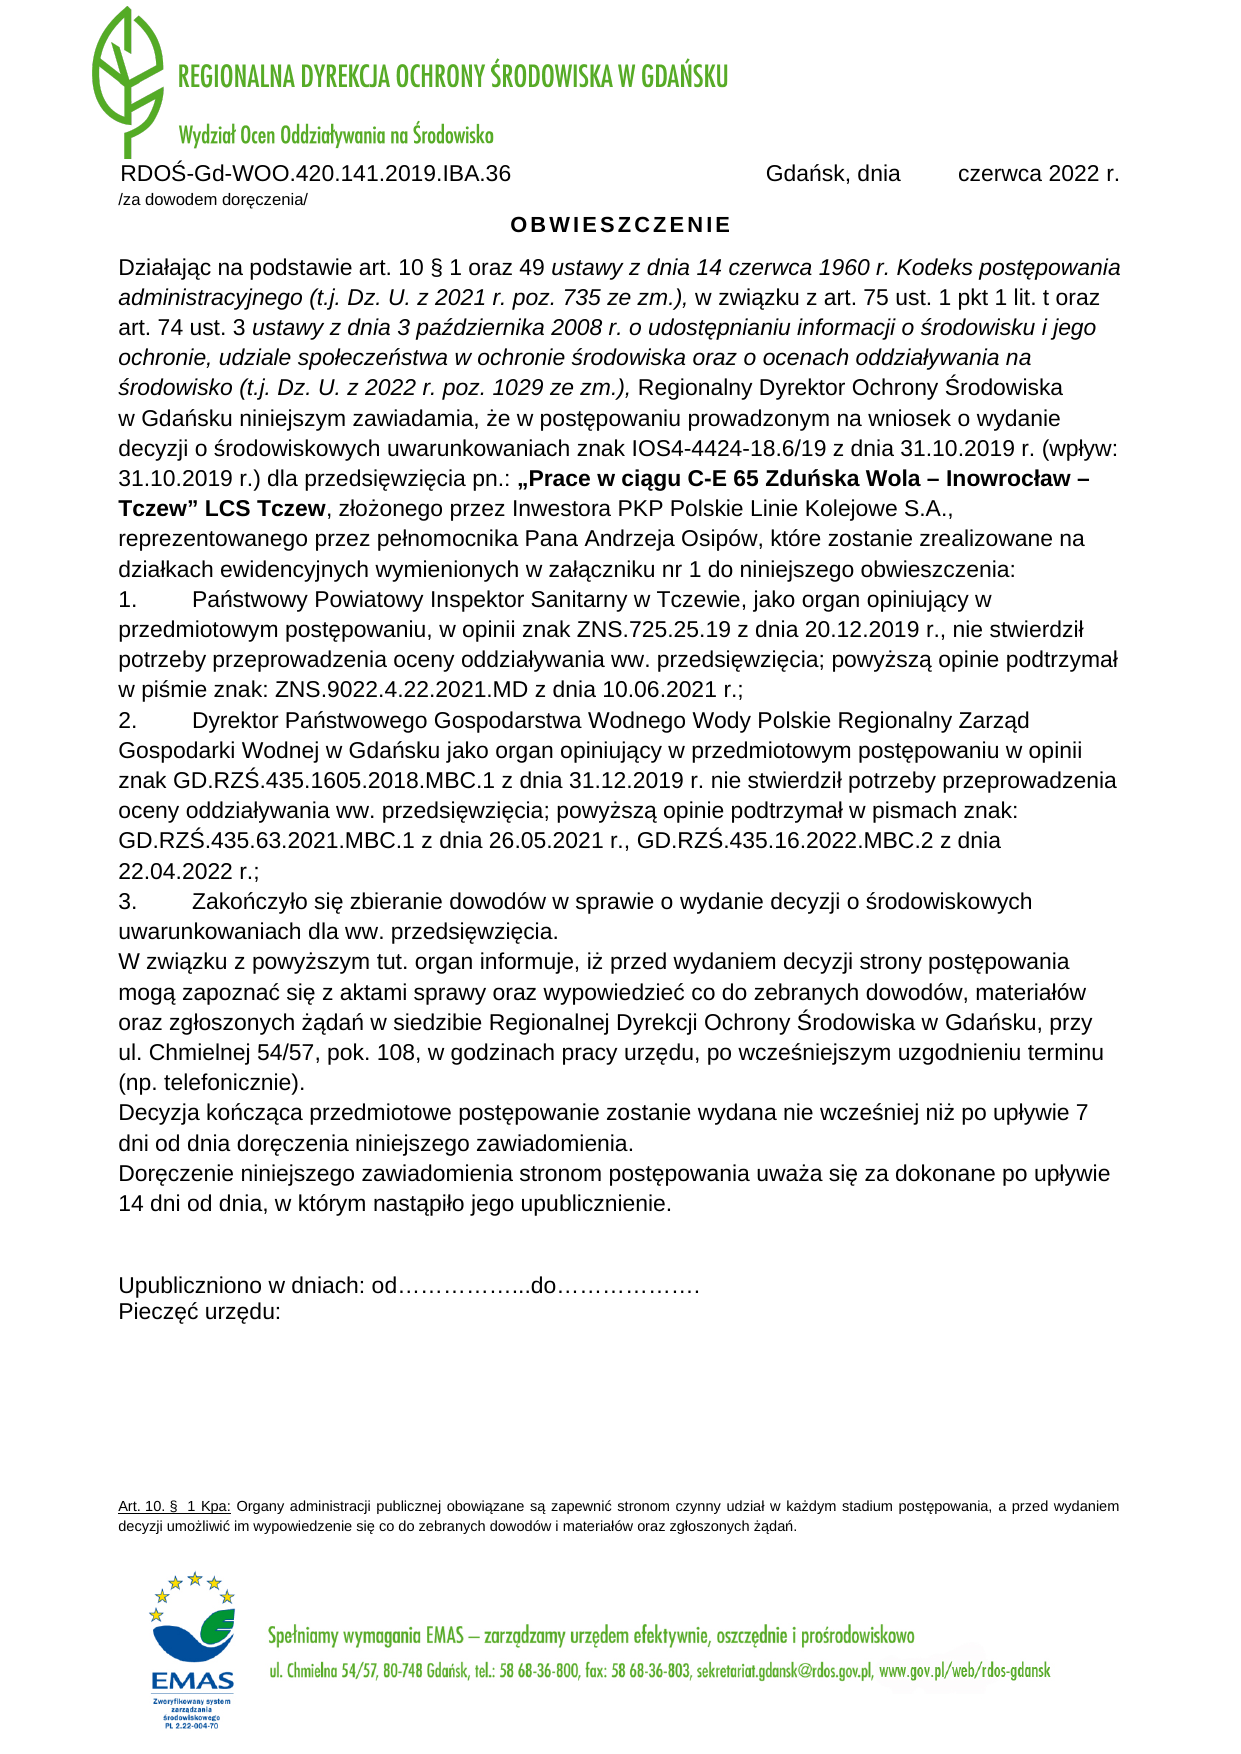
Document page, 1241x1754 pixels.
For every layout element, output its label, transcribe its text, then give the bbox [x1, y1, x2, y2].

list Zakończyło się zbieranie dowodów w sprawie o wydanie decyzji o środowiskowych uwarunkowaniach dla ww. przedsięwzięcia. [118, 888, 1122, 944]
text Działając na podstawie art. 10 § 1 oraz 49 ustawy z dnia 14 czerwca 1960 r. Kodeks postępowania administracyjnego (t.j. Dz. U. z 2021 r. poz. 735 ze zm.), w związku z art. 75 ust. 1 pkt 1 lit. t oraz art. 74 ust. 3 ustawy z dnia 3 października 2008 r. o udostępnianiu informacji o środowisku i jego ochronie, udziale społeczeństwa w ochronie środowiska oraz o ocenach oddziaływania na środowisko (t.j. Dz. U. z 2022 r. poz. 1029 ze zm.), Regionalny Dyrektor Ochrony Środowiska w Gdańsku niniejszym zawiadamia, że w postępowaniu prowadzonym na wniosek o wydanie decyzji o środowiskowych uwarunkowaniach znak IOS4-4424-18.6/19 z dnia 31.10.2019 r. (wpływ: 31.10.2019 r.) dla przedsięwzięcia pn.: „Prace w ciągu C-E 65 Zduńska Wola – Inowrocław – Tczew” LCS Tczew, złożonego przez Inwestora PKP Polskie Linie Kolejowe S.A., reprezentowanego przez pełnomocnika Pana Andrzeja Osipów, które zostanie zrealizowane na działkach ewidencyjnych wymienionych w załączniku nr 1 do niniejszego obwieszczenia: [118, 253, 1122, 582]
text Pieczęć urzędu: [118, 1298, 1122, 1324]
text RDOŚ-Gd-WOO.420.141.2019.IBA.36 Gdańsk, dnia czerwca 2022 r. [118, 160, 1122, 186]
list Dyrektor Państwowego Gospodarstwa Wodnego Wody Polskie Regionalny Zarząd Gospodarki Wodnej w Gdańsku jako organ opiniujący w przedmiotowym postępowaniu w opinii znak GD.RZŚ.435.1605.2018.MBC.1 z dnia 31.12.2019 r. nie stwierdził potrzeby przeprowadzenia oceny oddziaływania ww. przedsięwzięcia; powyższą opinie podtrzymał w pismach znak: GD.RZŚ.435.63.2021.MBC.1 z dnia 26.05.2021 r., GD.RZŚ.435.16.2022.MBC.2 z dnia 22.04.2022 r.; [118, 707, 1122, 884]
picture [88, 6, 894, 160]
list Państwowy Powiatowy Inspektor Sanitarny w Tczewie, jako organ opiniujący w przedmiotowym postępowaniu, w opinii znak ZNS.725.25.19 z dnia 20.12.2019 r., nie stwierdził potrzeby przeprowadzenia oceny oddziaływania ww. przedsięwzięcia; powyższą opinie podtrzymał w piśmie znak: ZNS.9022.4.22.2021.MD z dnia 10.06.2021 r.; [118, 586, 1122, 703]
list W związku z powyższym tut. organ informuje, iż przed wydaniem decyzji strony postępowania mogą zapoznać się z aktami sprawy oraz wypowiedzieć co do zebranych dowodów, materiałów oraz zgłoszonych żądań w siedzibie Regionalnej Dyrekcji Ochrony Środowiska w Gdańsku, przy ul. Chmielnej 54/57, pok. 108, w godzinach pracy urzędu, po wcześniejszym uzgodnieniu terminu (np. telefonicznie). [118, 948, 1122, 1096]
text Upubliczniono w dniach: od……………...do………………. [118, 1272, 1122, 1298]
picture [148, 1570, 1092, 1731]
text OBWIESZCZENIE [118, 212, 1122, 237]
text Art. 10. § 1 Kpa: Organy administracji publicznej obowiązane są zapewnić stronom czynny udział w każdym stadium postępowania, a przed wydaniem decyzji umożliwić im wypowiedzenie się co do zebranych dowodów i materiałów oraz zgłoszonych żądań. [118, 1498, 1122, 1534]
text /za dowodem doręczenia/ [118, 190, 1122, 209]
text Decyzja kończąca przedmiotowe postępowanie zostanie wydana nie wcześniej niż po upływie 7 dni od dnia doręczenia niniejszego zawiadomienia. [118, 1099, 1122, 1156]
text Doręczenie niniejszego zawiadomienia stronom postępowania uważa się za dokonane po upływie 14 dni od dnia, w którym nastąpiło jego upublicznienie. [118, 1160, 1122, 1216]
